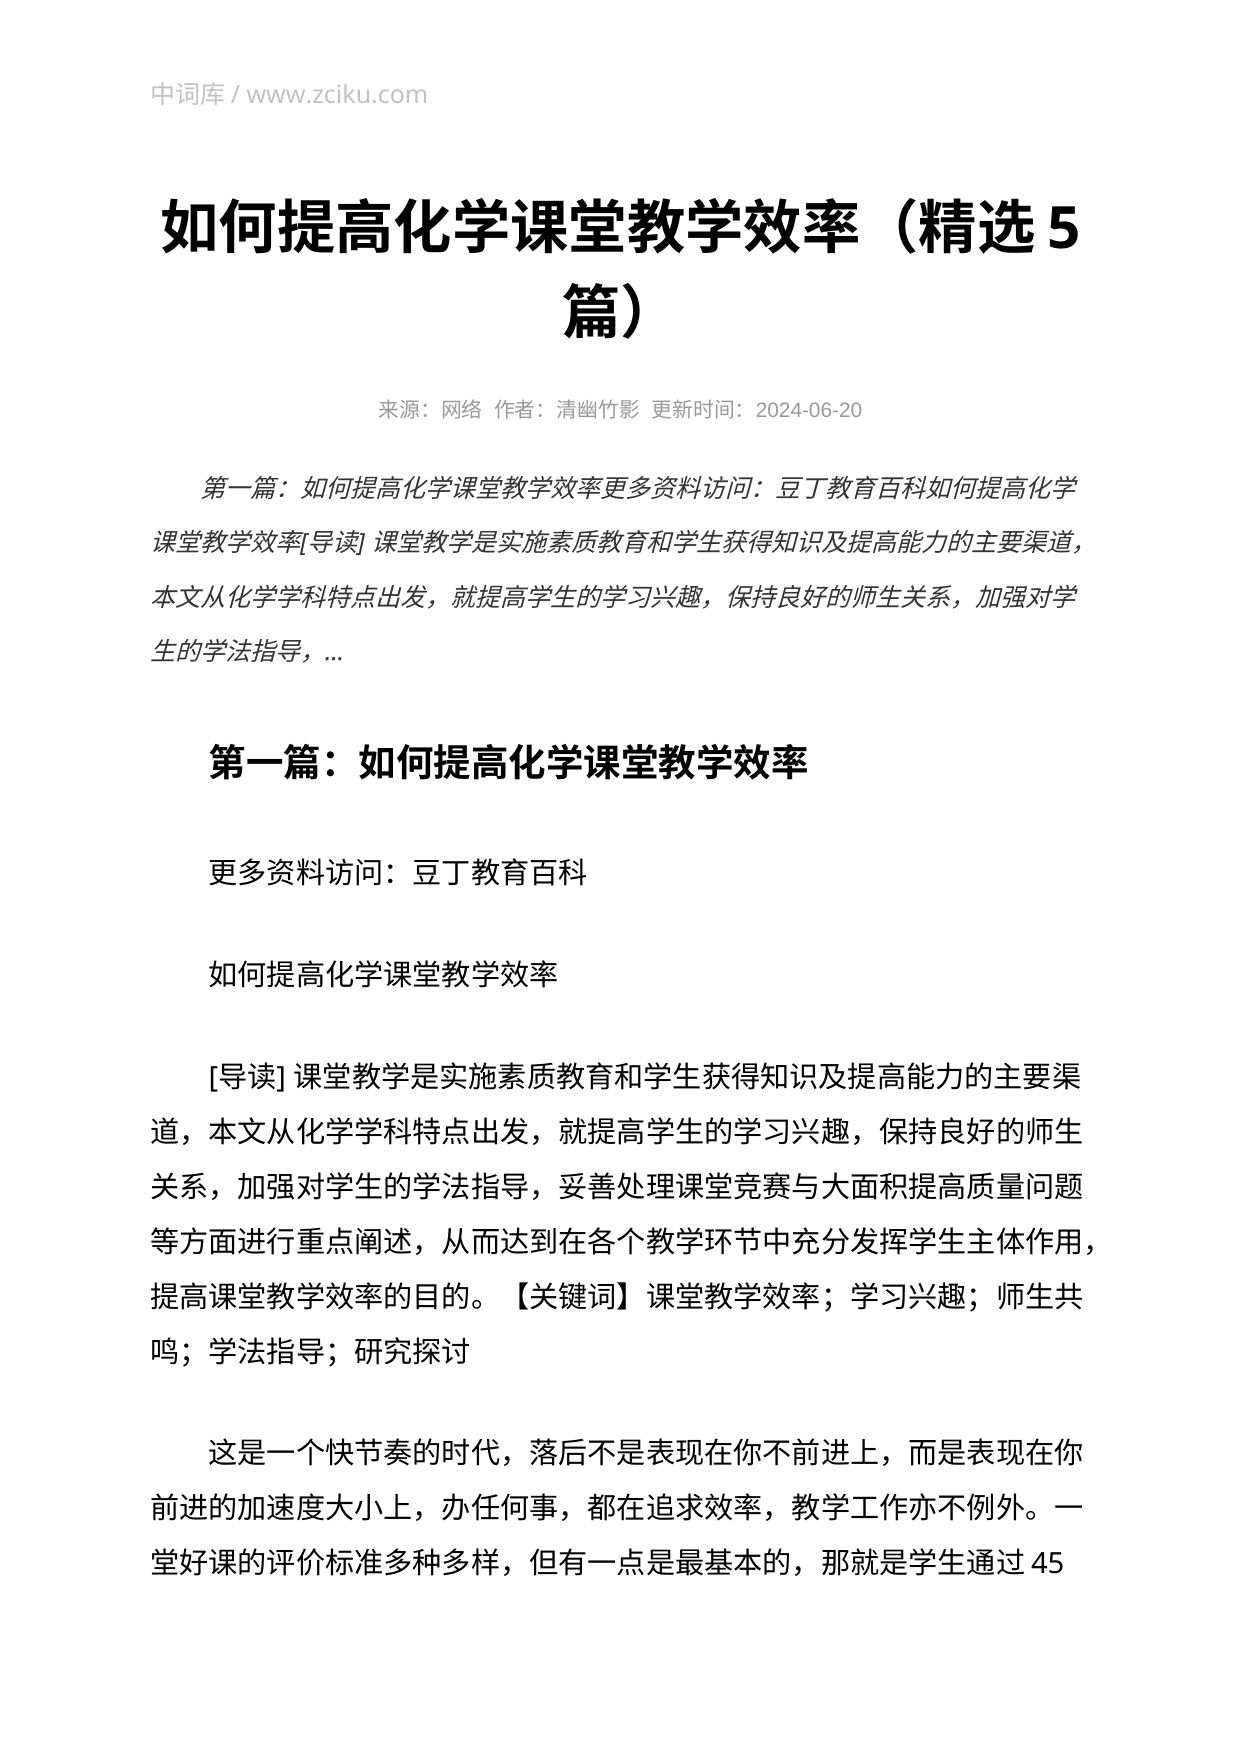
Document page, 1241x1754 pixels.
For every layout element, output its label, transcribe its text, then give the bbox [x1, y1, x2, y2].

text 来源：网络 作者：清幽竹影 更新时间：2024-06-20 [150, 397, 1090, 421]
text 更多资料访问：豆丁教育百科 [150, 850, 1090, 892]
text 第一篇：如何提高化学课堂教学效率更多资料访问：豆丁教育百科如何提高化学课堂教学效率[导读] 课堂教学是实施素质教育和学生获得知识及提高能力的主要渠道，本文从化学学科特点出发，就提高学生的学习兴趣，保持良好的师生关系，加强对学生的学法指导，... [150, 468, 1090, 668]
text 如何提高化学课堂教学效率 [150, 952, 1090, 994]
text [150, 1430, 1090, 1582]
text [导读] 课堂教学是实施素质教育和学生获得知识及提高能力的主要渠道，本文从化学学科特点出发，就提高学生的学习兴趣，保持良好的师生关系，加强对学生的学法指导，妥善处理课堂竞赛与大面积提高质量问题等方面进行重点阐述，从而达到在各个教学环节中充分发挥学生主体作用，提高课堂教学效率的目的。【关键词】课堂教学效率；学习兴趣；师生共鸣；学法指导；研究探讨 [150, 1053, 1090, 1370]
subtitle 如何提高化学课堂教学效率（精选5篇） [150, 181, 1090, 351]
text 第一篇：如何提高化学课堂教学效率 [150, 733, 1090, 787]
